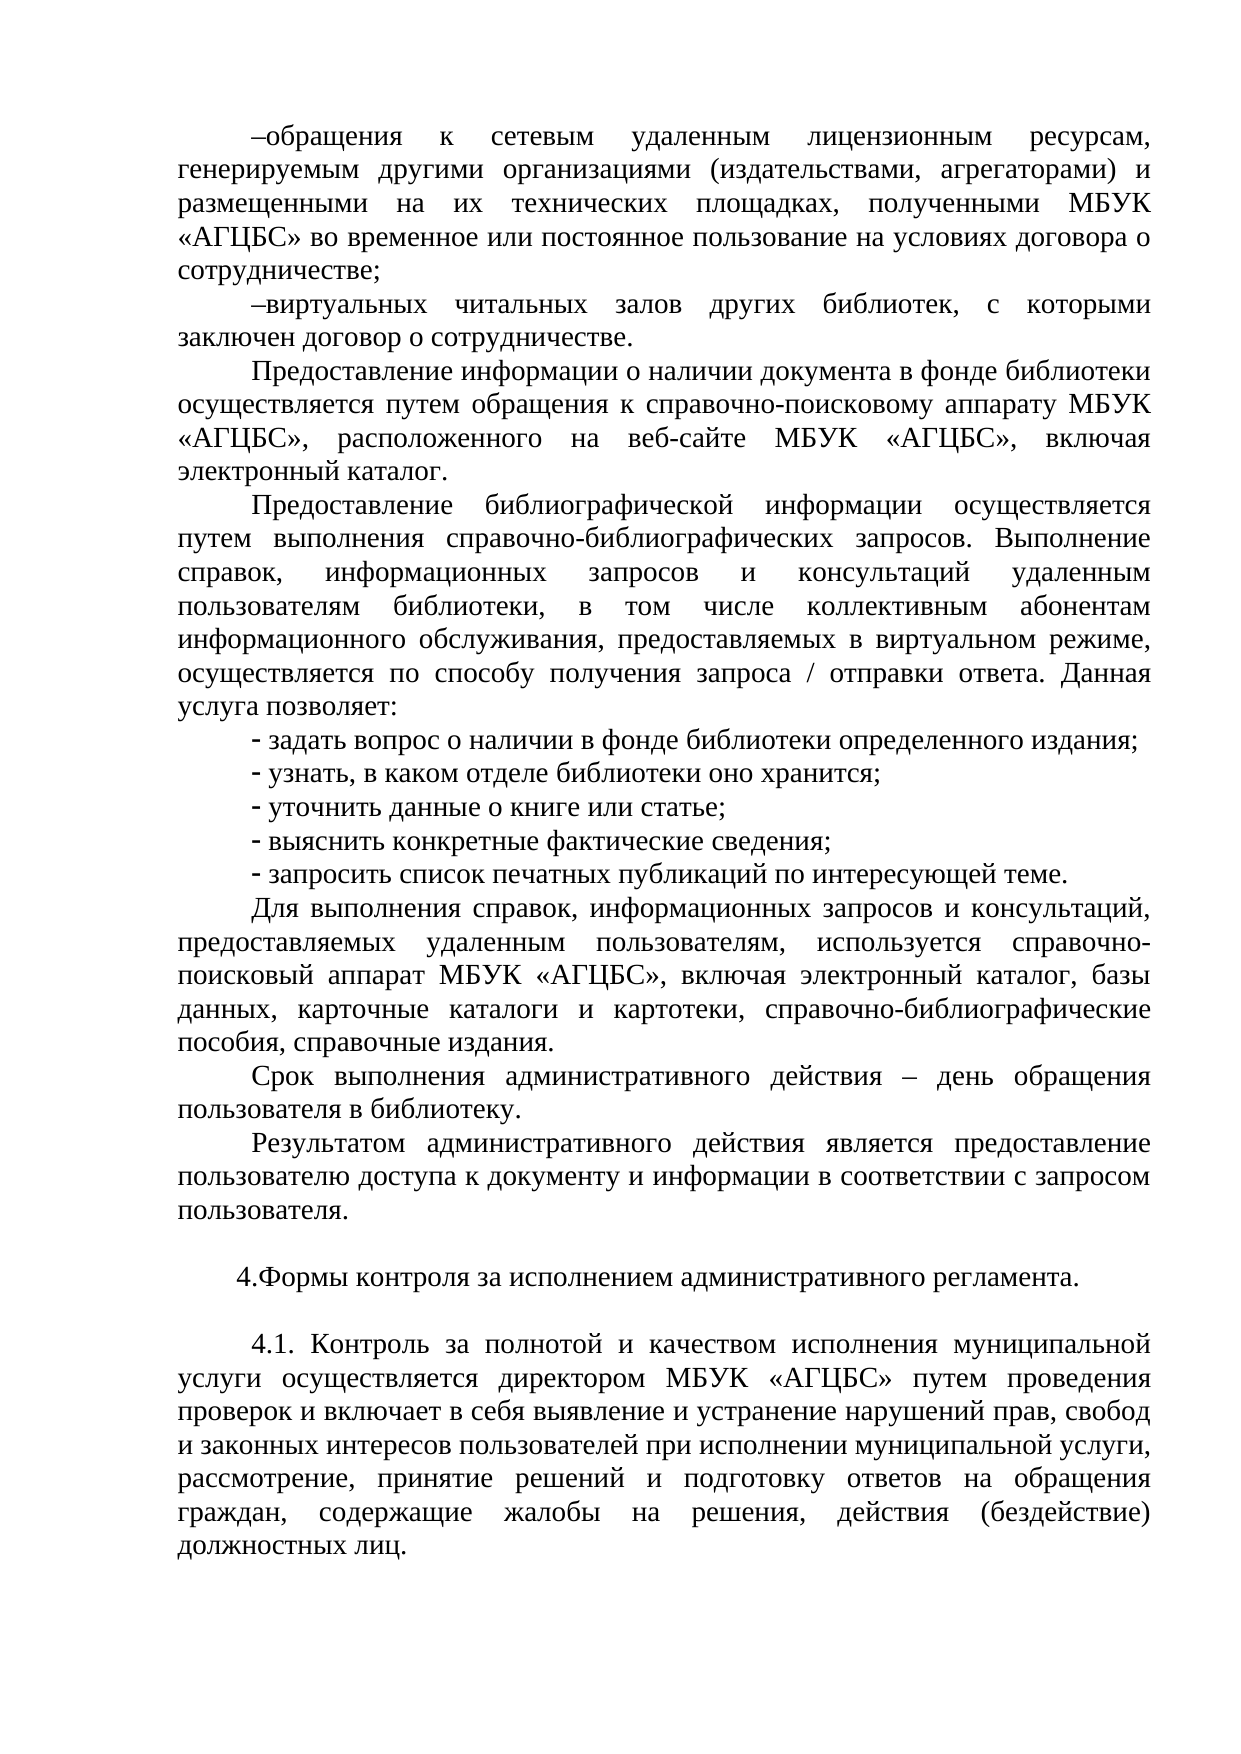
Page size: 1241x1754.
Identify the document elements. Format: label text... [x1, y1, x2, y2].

text узнать, в каком отделе библиотеки оно хранится; [177, 756, 1152, 789]
text уточнить данные о книге или статье; [177, 789, 1152, 823]
text Для выполнения справок, информационных запросов и консультаций, предоставляемых удаленным пользователям, используется справочно-поисковый аппарат МБУК «АГЦБС», включая электронный каталог, базы данных, карточные каталоги и картотеки, справочно-библиографические пособия, справочные издания. [177, 890, 1152, 1058]
text Предоставление информации о наличии документа в фонде библиотеки осуществляется путем обращения к справочно-поисковому аппарату МБУК «АГЦБС», расположенного на веб-сайте МБУК «АГЦБС», включая электронный каталог. [177, 353, 1152, 487]
text запросить список печатных публикаций по интересующей теме. [177, 856, 1152, 890]
text –виртуальных читальных залов других библиотек, с которыми заключен договор о сотрудничестве. [177, 286, 1152, 353]
text задать вопрос о наличии в фонде библиотеки определенного издания; [177, 722, 1152, 756]
text 4.Формы контроля за исполнением административного регламента. [177, 1259, 1152, 1293]
text –обращения к сетевым удаленным лицензионным ресурсам, генерируемым другими организациями (издательствами, агрегаторами) и размещенными на их технических площадках, полученными МБУК «АГЦБС» во временное или постоянное пользование на условиях договора о сотрудничестве; [177, 118, 1152, 286]
text 4.1. Контроль за полнотой и качеством исполнения муниципальной услуги осуществляется директором МБУК «АГЦБС» путем проведения проверок и включает в себя выявление и устранение нарушений прав, свобод и законных интересов пользователей при исполнении муниципальной услуги, рассмотрение, принятие решений и подготовку ответов на обращения граждан, содержащие жалобы на решения, действия (бездействие) должностных лиц. [177, 1326, 1152, 1561]
text Предоставление библиографической информации осуществляется путем выполнения справочно-библиографических запросов. Выполнение справок, информационных запросов и консультаций удаленным пользователям библиотеки, в том числе коллективным абонентам информационного обслуживания, предоставляемых в виртуальном режиме, осуществляется по способу получения запроса / отправки ответа. Данная услуга позволяет: [177, 487, 1152, 722]
text Срок выполнения административного действия – день обращения пользователя в библиотеку. [177, 1058, 1152, 1125]
text выяснить конкретные фактические сведения; [177, 823, 1152, 856]
text Результатом административного действия является предоставление пользователю доступа к документу и информации в соответствии с запросом пользователя. [177, 1125, 1152, 1226]
